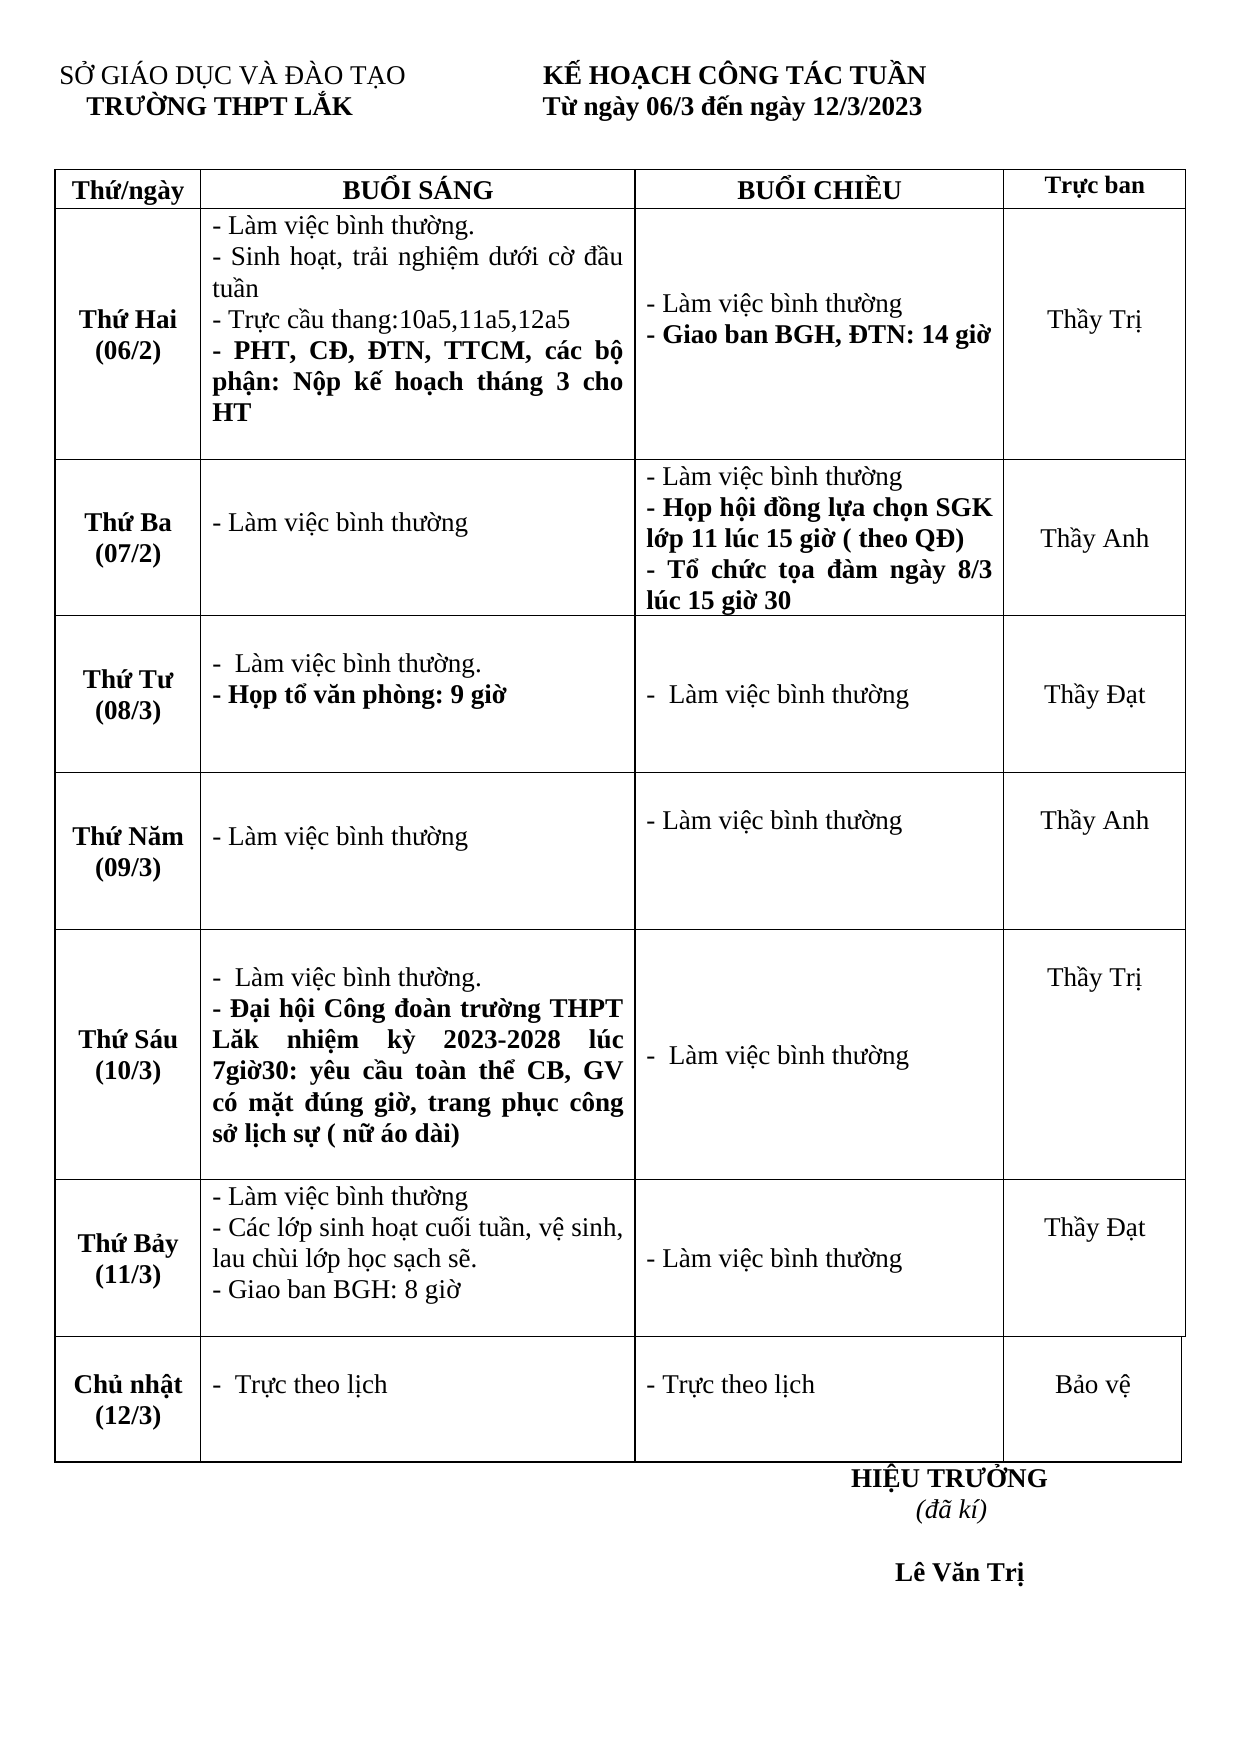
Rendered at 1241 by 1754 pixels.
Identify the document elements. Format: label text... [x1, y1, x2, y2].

text SỞ GIÁO DỤC VÀ ĐÀO TẠO KẾ HOẠCH CÔNG TÁC TUẦN [59, 59, 1181, 90]
table_cell Thầy Trị [1004, 930, 1185, 1179]
table_cell Thứ Tư (08/3) [56, 616, 200, 772]
text HIỆU TRƯỞNG [59, 1462, 1192, 1494]
table_cell Thứ Sáu (10/3) [56, 930, 200, 1179]
table_header Thứ/ngày [56, 170, 200, 208]
table_cell - Làm việc bình thường [636, 930, 1003, 1179]
table_cell - Làm việc bình thường [636, 1180, 1003, 1336]
table_cell Thầy Đạt [1004, 616, 1185, 772]
table_cell - Làm việc bình thường - Giao ban BGH, ĐTN: 14 giờ [636, 209, 1003, 458]
table_cell Thầy Đạt [1004, 1180, 1185, 1336]
table_cell Thứ Ba (07/2) [56, 460, 200, 615]
text TRƯỜNG THPT LẮK Từ ngày 06/3 đến ngày 12/3/2023 [59, 90, 1181, 121]
table_header Trực ban [1004, 170, 1185, 208]
text (đã kí) [59, 1494, 1181, 1525]
table_cell - Làm việc bình thường. - Sinh hoạt, trải nghiệm dưới cờ đầu tuần - Trực cầu thang:10a5,11a5,12a5 - PHT, CĐ, ĐTN, TTCM, các bộ phận: Nộp kế hoạch tháng 3 cho HT [201, 209, 634, 458]
table_cell Thầy Anh [1004, 773, 1185, 929]
table_cell Chủ nhật (12/3) [56, 1337, 200, 1461]
table_cell - Làm việc bình thường [201, 773, 634, 929]
table_cell Thầy Anh [1004, 460, 1185, 615]
table_cell - Trực theo lịch [201, 1337, 634, 1461]
table_cell Thầy Trị [1004, 209, 1185, 458]
table_cell - Làm việc bình thường [201, 460, 634, 615]
table_cell - Làm việc bình thường - Họp hội đồng lựa chọn SGK lớp 11 lúc 15 giờ ( theo QĐ) - Tổ chức tọa đàm ngày 8/3 lúc 15 giờ 30 [636, 460, 1003, 615]
table_header BUỔI SÁNG [201, 170, 634, 208]
table_cell Thứ Hai (06/2) [56, 209, 200, 458]
table_cell - Trực theo lịch [636, 1337, 1003, 1461]
table_cell - Làm việc bình thường. - Đại hội Công đoàn trường THPT Lăk nhiệm kỳ 2023-2028 lúc 7giờ30: yêu cầu toàn thể CB, GV có mặt đúng giờ, trang phục công sở lịch sự ( nữ áo dài) [201, 930, 634, 1179]
table_cell - Làm việc bình thường. - Họp tổ văn phòng: 9 giờ [201, 616, 634, 772]
table_cell Thứ Năm (09/3) [56, 773, 200, 929]
table_cell - Làm việc bình thường - Các lớp sinh hoạt cuối tuần, vệ sinh, lau chùi lớp học sạch sẽ. - Giao ban BGH: 8 giờ [201, 1180, 634, 1336]
table_cell Bảo vệ [1004, 1337, 1181, 1461]
table_header BUỔI CHIỀU [636, 170, 1003, 208]
table_cell - Làm việc bình thường [636, 773, 1003, 929]
text Lê Văn Trị [59, 1556, 1181, 1587]
table_cell Thứ Bảy (11/3) [56, 1180, 200, 1336]
table_cell - Làm việc bình thường [636, 616, 1003, 772]
